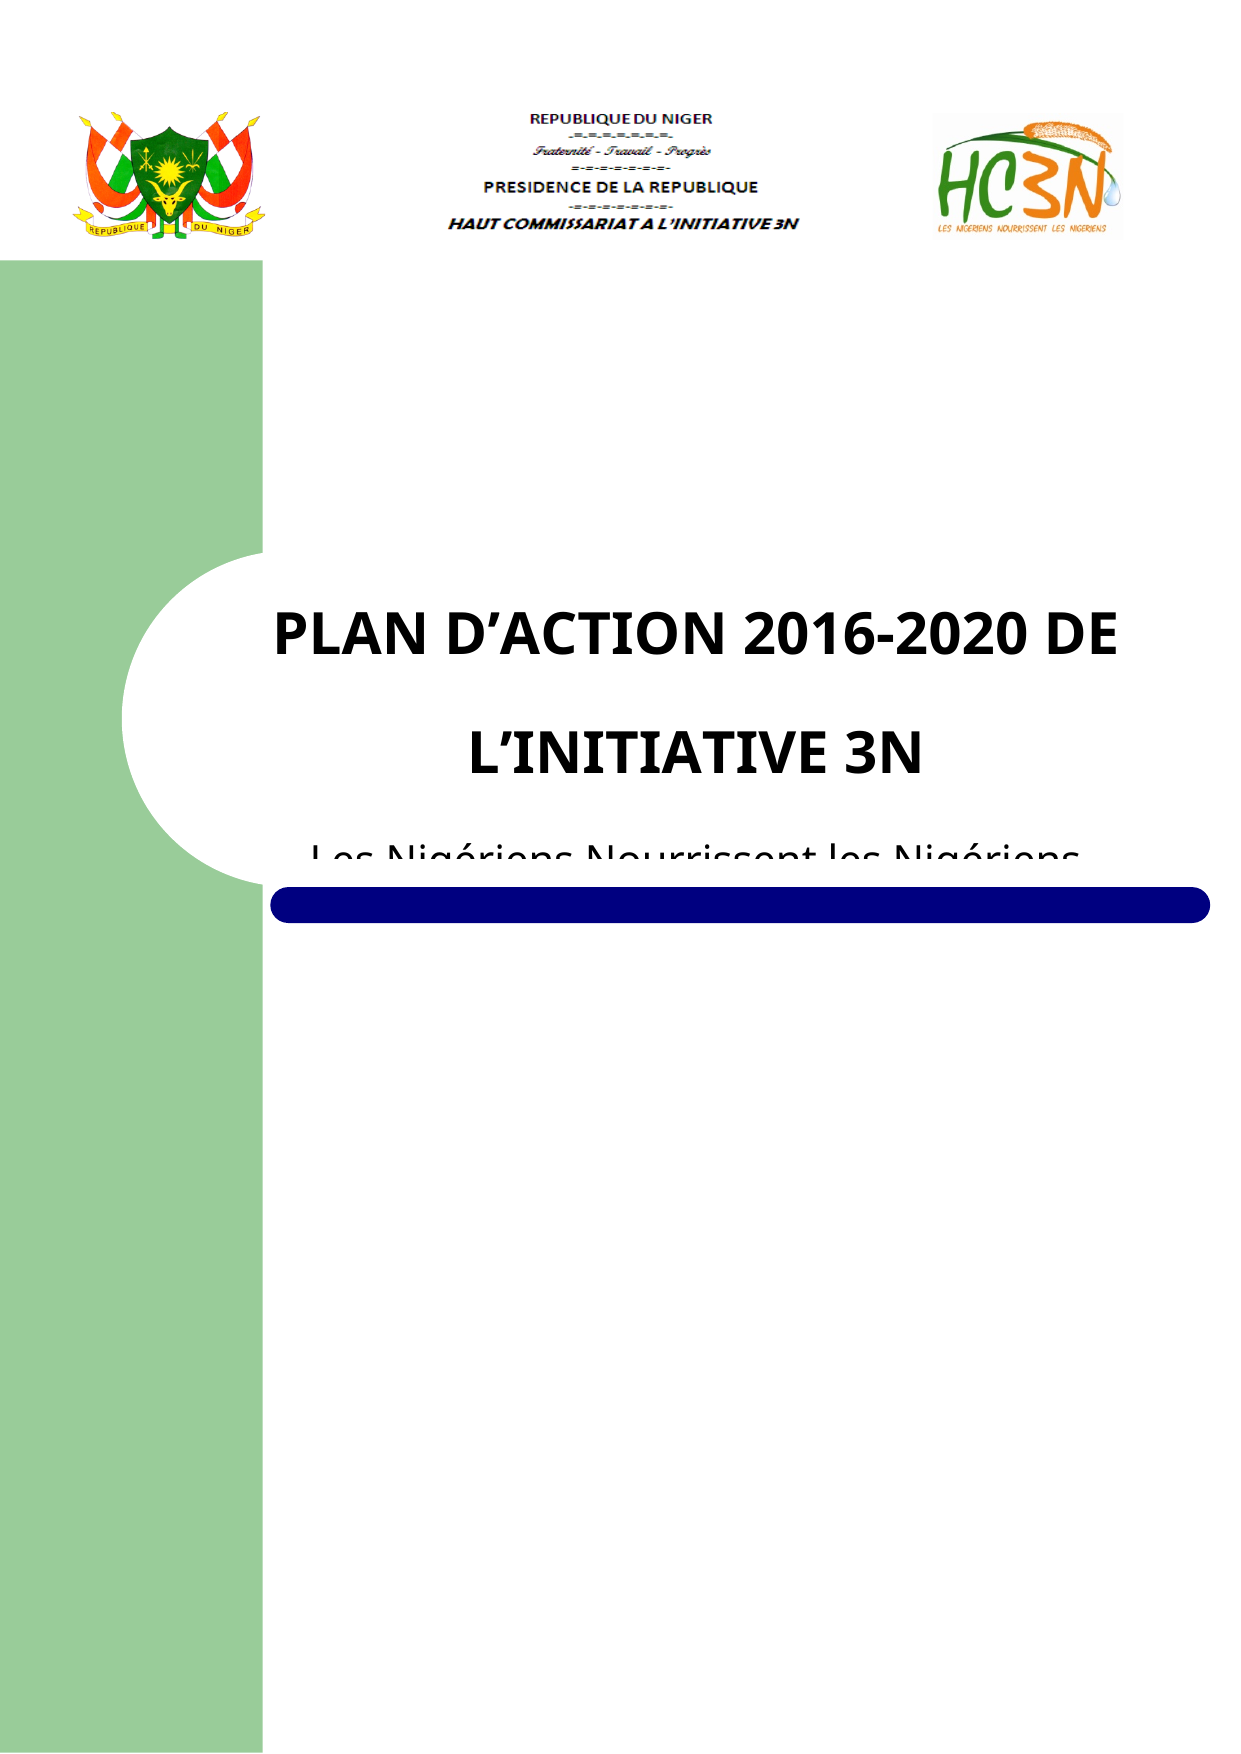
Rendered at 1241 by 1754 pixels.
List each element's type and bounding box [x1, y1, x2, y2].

table_header [60, 99, 433, 257]
picture [71, 112, 265, 241]
table_header [807, 99, 1180, 257]
picture [932, 113, 1124, 240]
picture [444, 99, 804, 254]
table_header [433, 99, 807, 257]
